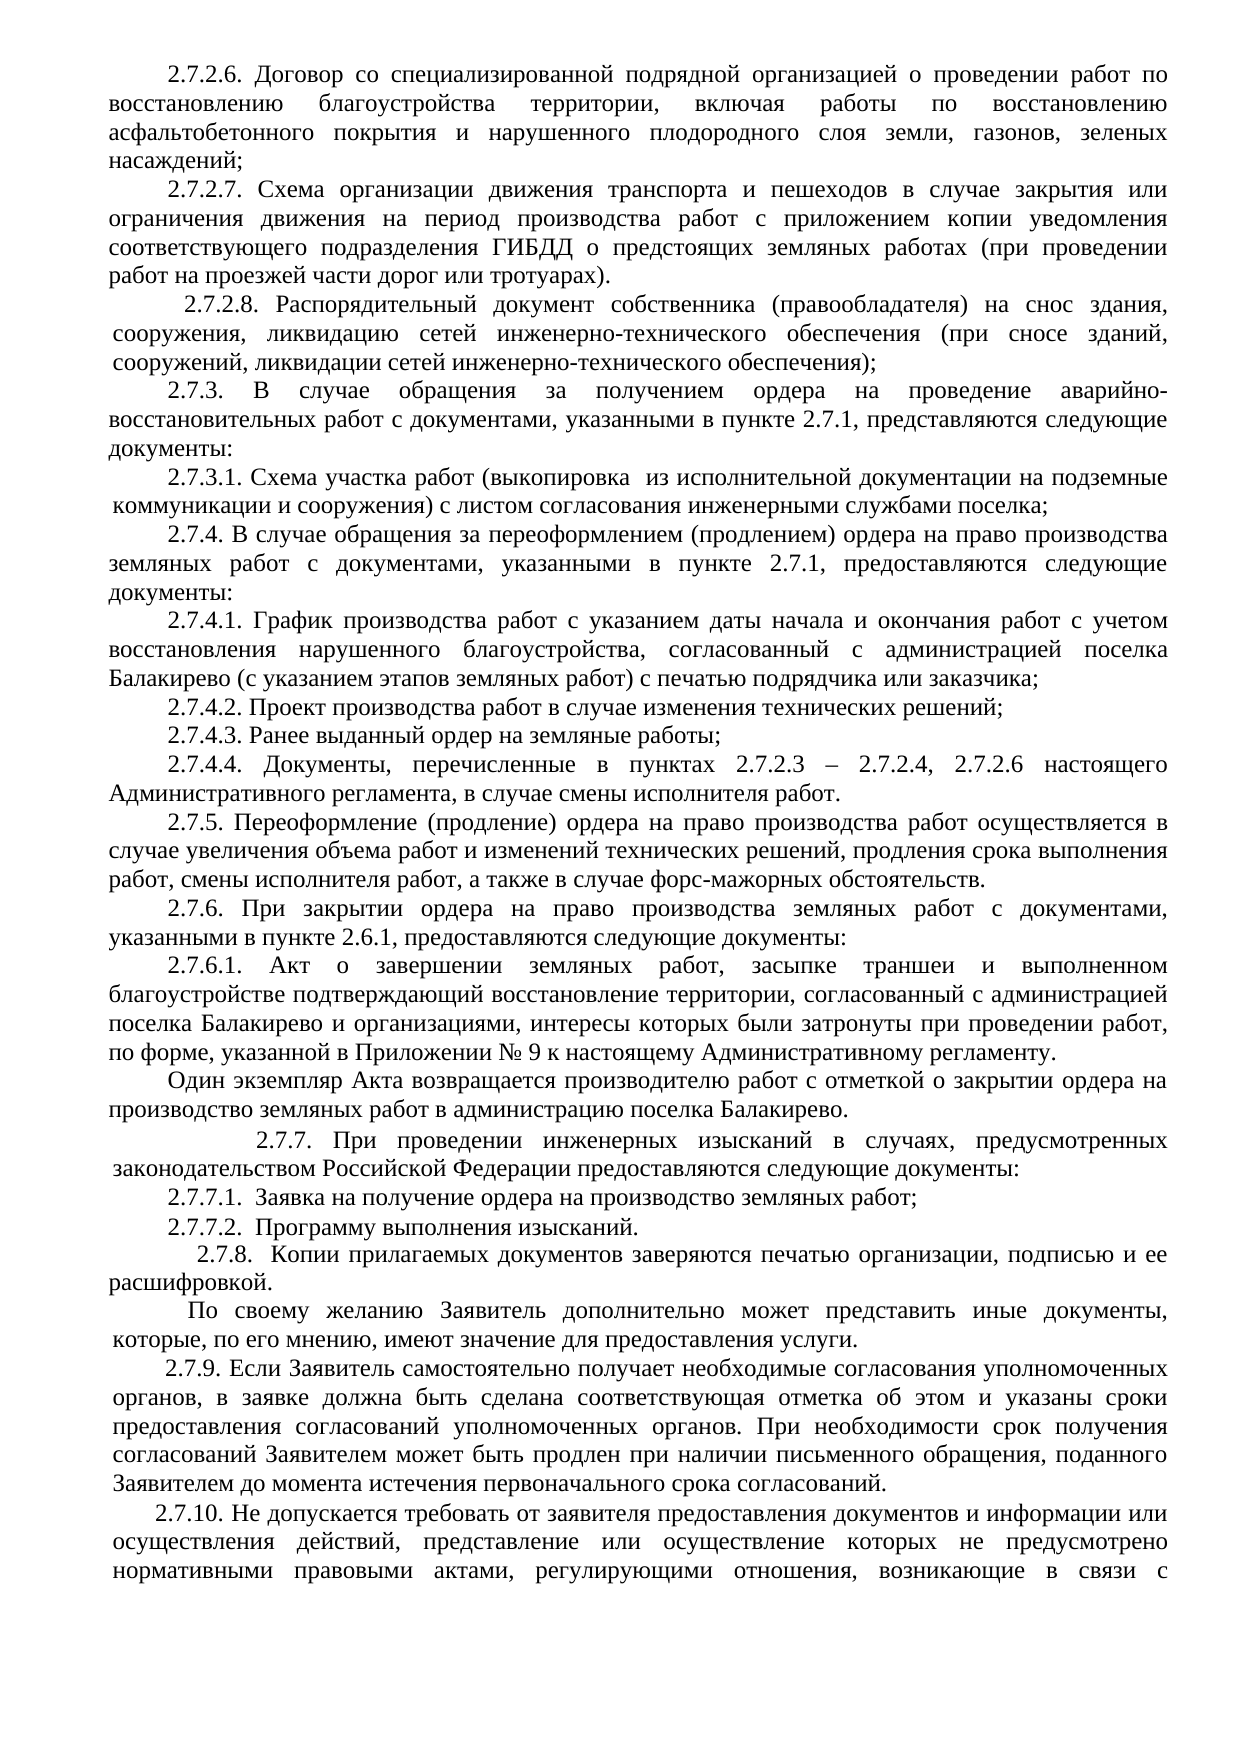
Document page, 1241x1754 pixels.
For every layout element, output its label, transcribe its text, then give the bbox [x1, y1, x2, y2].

list 2.7.4. В случае обращения за переоформлением (продлением) ордера на право производства земляных работ с документами, указанными в пункте 2.7.1, предоставляются следующие документы: [108, 519, 1169, 605]
list 2.7.6. При закрытии ордера на право производства земляных работ с документами, указанными в пункте 2.6.1, предоставляются следующие документы: [108, 893, 1169, 950]
text По своему желанию Заявитель дополнительно может представить иные документы, которые, по его мнению, имеют значение для предоставления услуги. [112, 1296, 1169, 1353]
text 2.7.8. Копии прилагаемых документов заверяются печатью организации, подписью и ее расшифровкой. [108, 1241, 1169, 1296]
list 2.7.4.3. Ранее выданный ордер на земляные работы; [167, 720, 1169, 749]
list 2.7.4.1. График производства работ с указанием даты начала и окончания работ с учетом восстановления нарушенного благоустройства, согласованный с администрацией поселка Балакирево (с указанием этапов земляных работ) с печатью подрядчика или заказчика; [108, 605, 1169, 692]
text 2.7.9. Если Заявитель самостоятельно получает необходимые согласования уполномоченных органов, в заявке должна быть сделана соответствующая отметка об этом и указаны сроки предоставления согласований уполномоченных органов. При необходимости срок получения согласований Заявителем может быть продлен при наличии письменного обращения, поданного Заявителем до момента истечения первоначального срока согласований. [112, 1354, 1169, 1497]
list 2.7.2.6. Договор со специализированной подрядной организацией о проведении работ по восстановлению благоустройства территории, включая работы по восстановлению асфальтобетонного покрытия и нарушенного плодородного слоя земли, газонов, зеленых насаждений; [108, 59, 1169, 174]
text 2.7.7.1. Заявка на получение ордера на производство земляных работ; [108, 1183, 1169, 1211]
list 2.7.3. В случае обращения за получением ордера на проведение аварийно-восстановительных работ с документами, указанными в пункте 2.7.1, представляются следующие документы: [108, 375, 1169, 462]
list 2.7.4.4. Документы, перечисленные в пунктах 2.7.2.3 – 2.7.2.4, 2.7.2.6 настоящего Административного регламента, в случае смены исполнителя работ. [108, 749, 1169, 807]
list Один экземпляр Акта возвращается производителю работ с отметкой о закрытии ордера на производство земляных работ в администрацию поселка Балакирево. [108, 1065, 1169, 1123]
list 2.7.5. Переоформление (продление) ордера на право производства работ осуществляется в случае увеличения объема работ и изменений технических решений, продления срока выполнения работ, смены исполнителя работ, а также в случае форс-мажорных обстоятельств. [108, 807, 1169, 893]
text 2.7.3.1. Схема участка работ (выкопировка из исполнительной документации на подземные коммуникации и сооружения) с листом согласования инженерными службами поселка; [112, 462, 1169, 519]
list 2.7.2.7. Схема организации движения транспорта и пешеходов в случае закрытия или ограничения движения на период производства работ с приложением копии уведомления соответствующего подразделения ГИБДД о предстоящих земляных работах (при проведении работ на проезжей части дорог или тротуарах). [108, 174, 1169, 289]
text 2.7.7.2. Программу выполнения изысканий. [108, 1212, 1169, 1241]
list 2.7.6.1. Акт о завершении земляных работ, засыпке траншеи и выполненном благоустройстве подтверждающий восстановление территории, согласованный с администрацией поселка Балакирево и организациями, интересы которых были затронуты при проведении работ, по форме, указанной в Приложении № 9 к настоящему Административному регламенту. [108, 950, 1169, 1065]
list 2.7.4.2. Проект производства работ в случае изменения технических решений; [167, 692, 1169, 720]
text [112, 1498, 1169, 1584]
text 2.7.7. При проведении инженерных изысканий в случаях, предусмотренных законодательством Российской Федерации предоставляются следующие документы: [112, 1126, 1169, 1182]
list 2.7.2.8. Распорядительный документ собственника (правообладателя) на снос здания, сооружения, ликвидацию сетей инженерно-технического обеспечения (при сносе зданий, сооружений, ликвидации сетей инженерно-технического обеспечения); [112, 289, 1169, 375]
